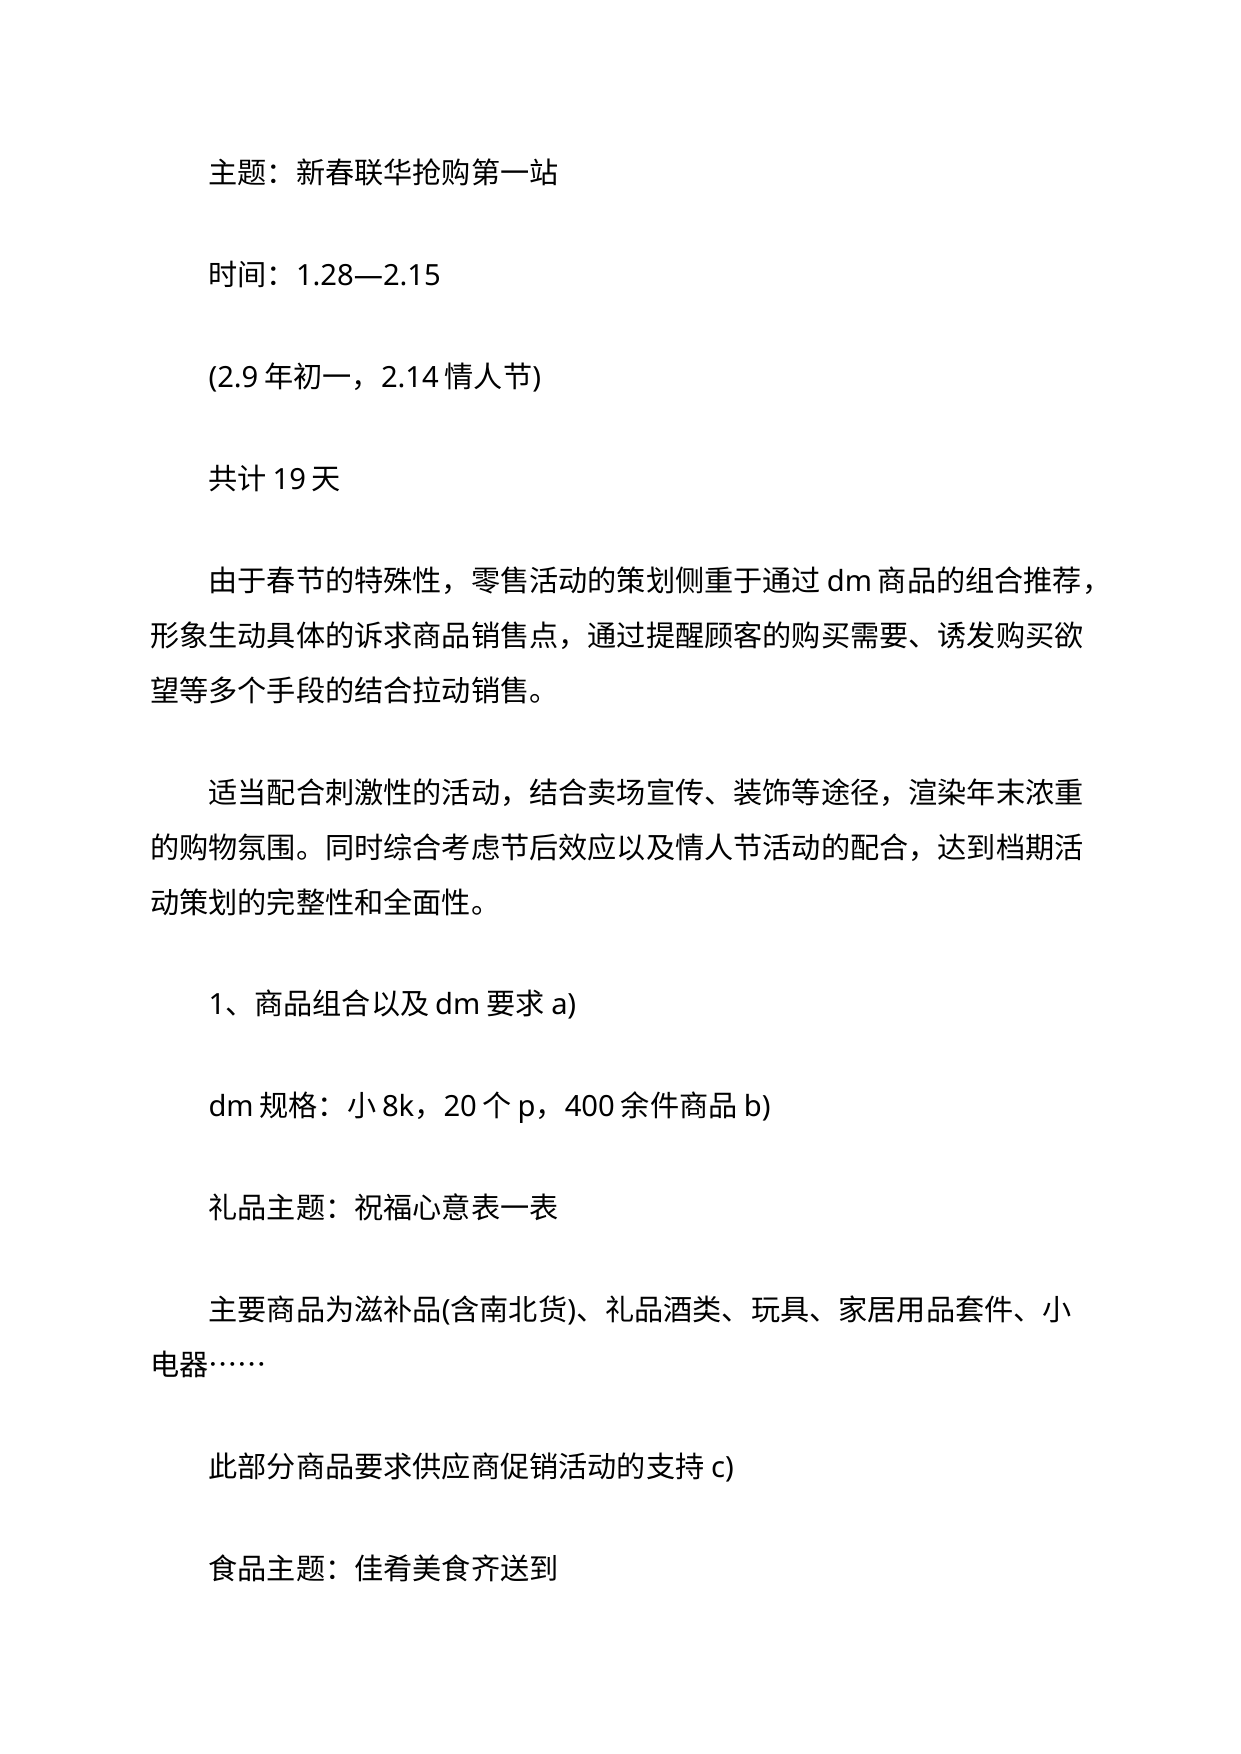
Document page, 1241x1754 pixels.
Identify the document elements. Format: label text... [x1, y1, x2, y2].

text 主要商品为滋补品(含南北货)、礼品酒类、玩具、家居用品套件、小电器…… [150, 1287, 1090, 1384]
text 食品主题：佳肴美食齐送到 [150, 1545, 1090, 1588]
text 适当配合刺激性的活动，结合卖场宣传、装饰等途径，渲染年末浓重的购物氛围。同时综合考虑节后效应以及情人节活动的配合，达到档期活动策划的完整性和全面性。 [150, 769, 1090, 921]
text 由于春节的特殊性，零售活动的策划侧重于通过dm商品的组合推荐，形象生动具体的诉求商品销售点，通过提醒顾客的购买需要、诱发购买欲望等多个手段的结合拉动销售。 [150, 558, 1090, 710]
text (2.9年初一，2.14情人节) [150, 354, 1090, 396]
text 礼品主题：祝福心意表一表 [150, 1185, 1090, 1227]
text 时间：1.28―2.15 [150, 252, 1090, 294]
text 共计19天 [150, 456, 1090, 498]
text 此部分商品要求供应商促销活动的支持 c) [150, 1443, 1090, 1486]
text 主题：新春联华抢购第一站 [150, 150, 1090, 192]
text 1、商品组合以及dm要求 a) [150, 981, 1090, 1023]
text dm规格：小8k，20个p，400余件商品 b) [150, 1083, 1090, 1125]
